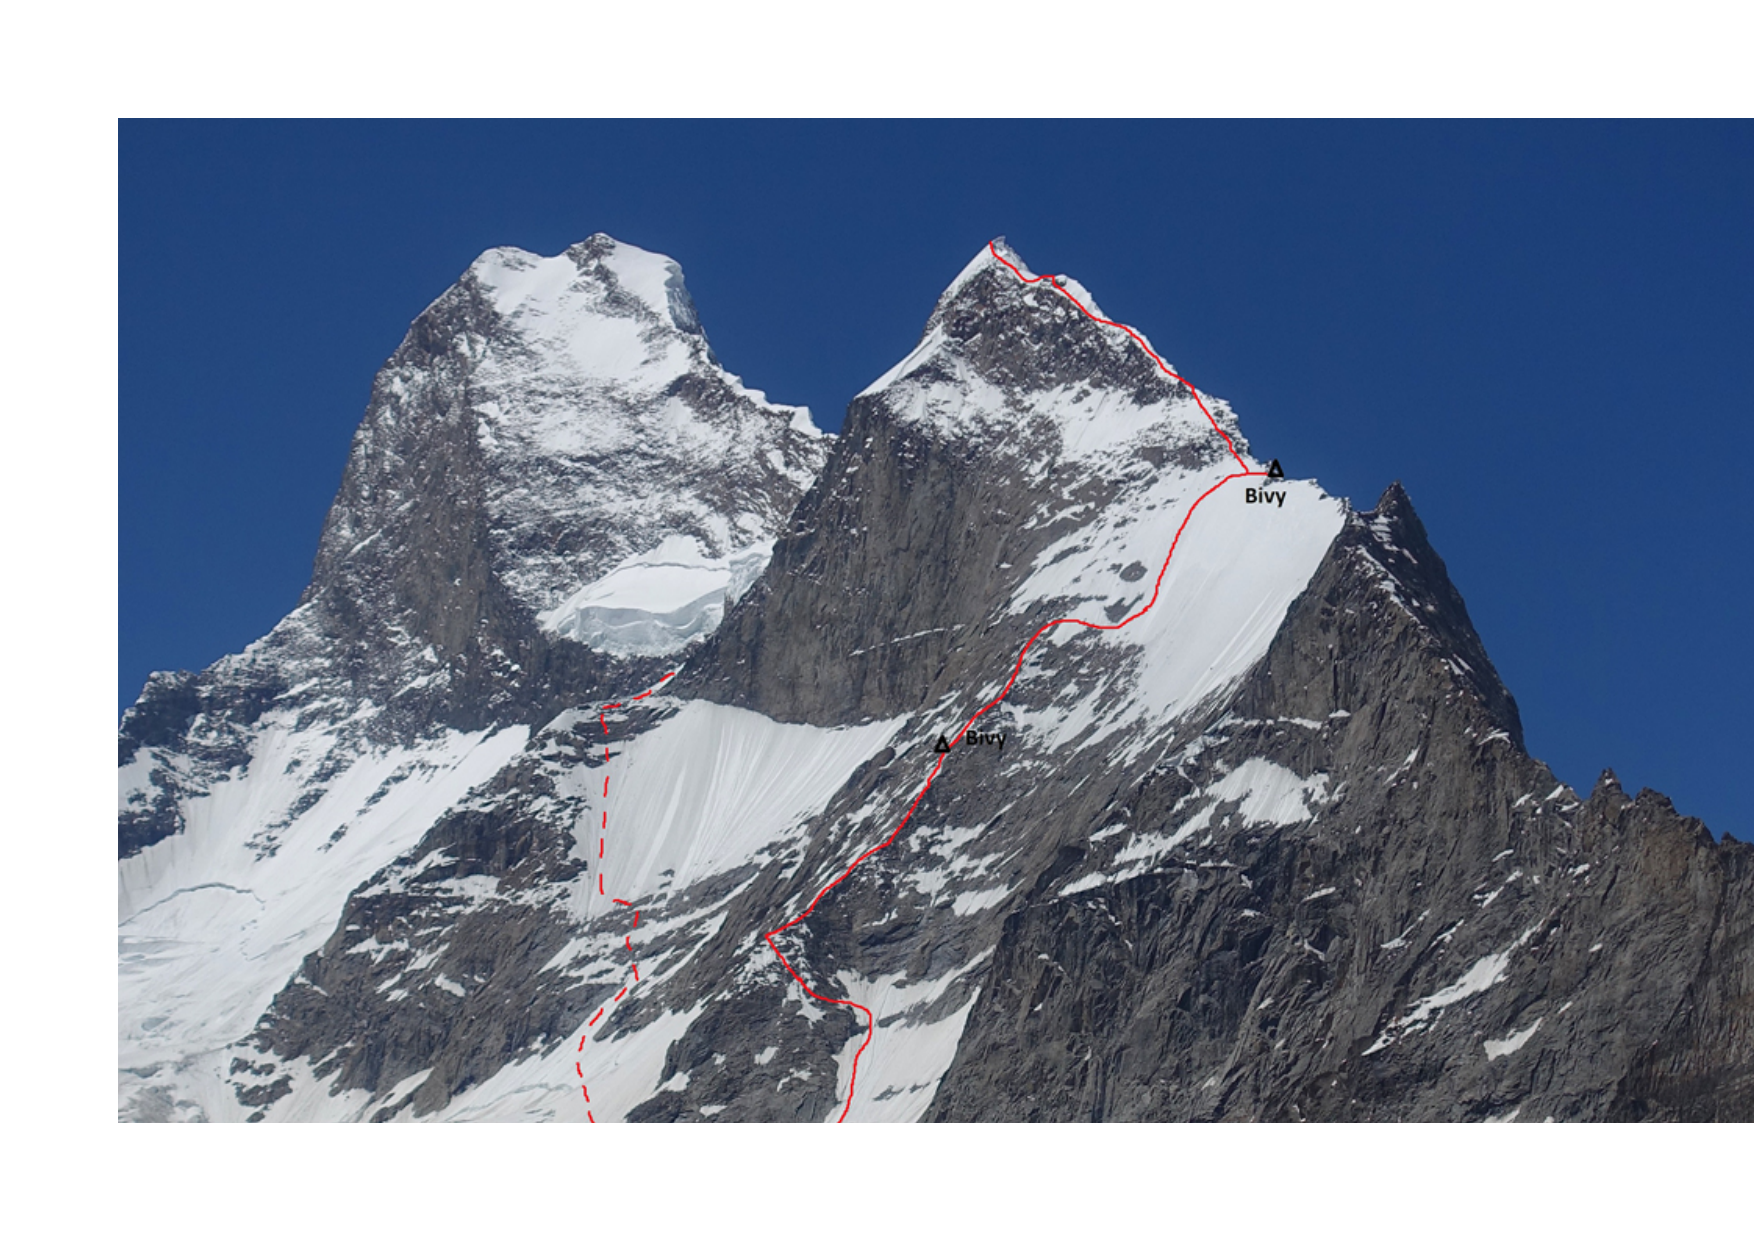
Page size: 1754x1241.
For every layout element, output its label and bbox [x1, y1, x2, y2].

picture [118, 118, 1754, 1123]
